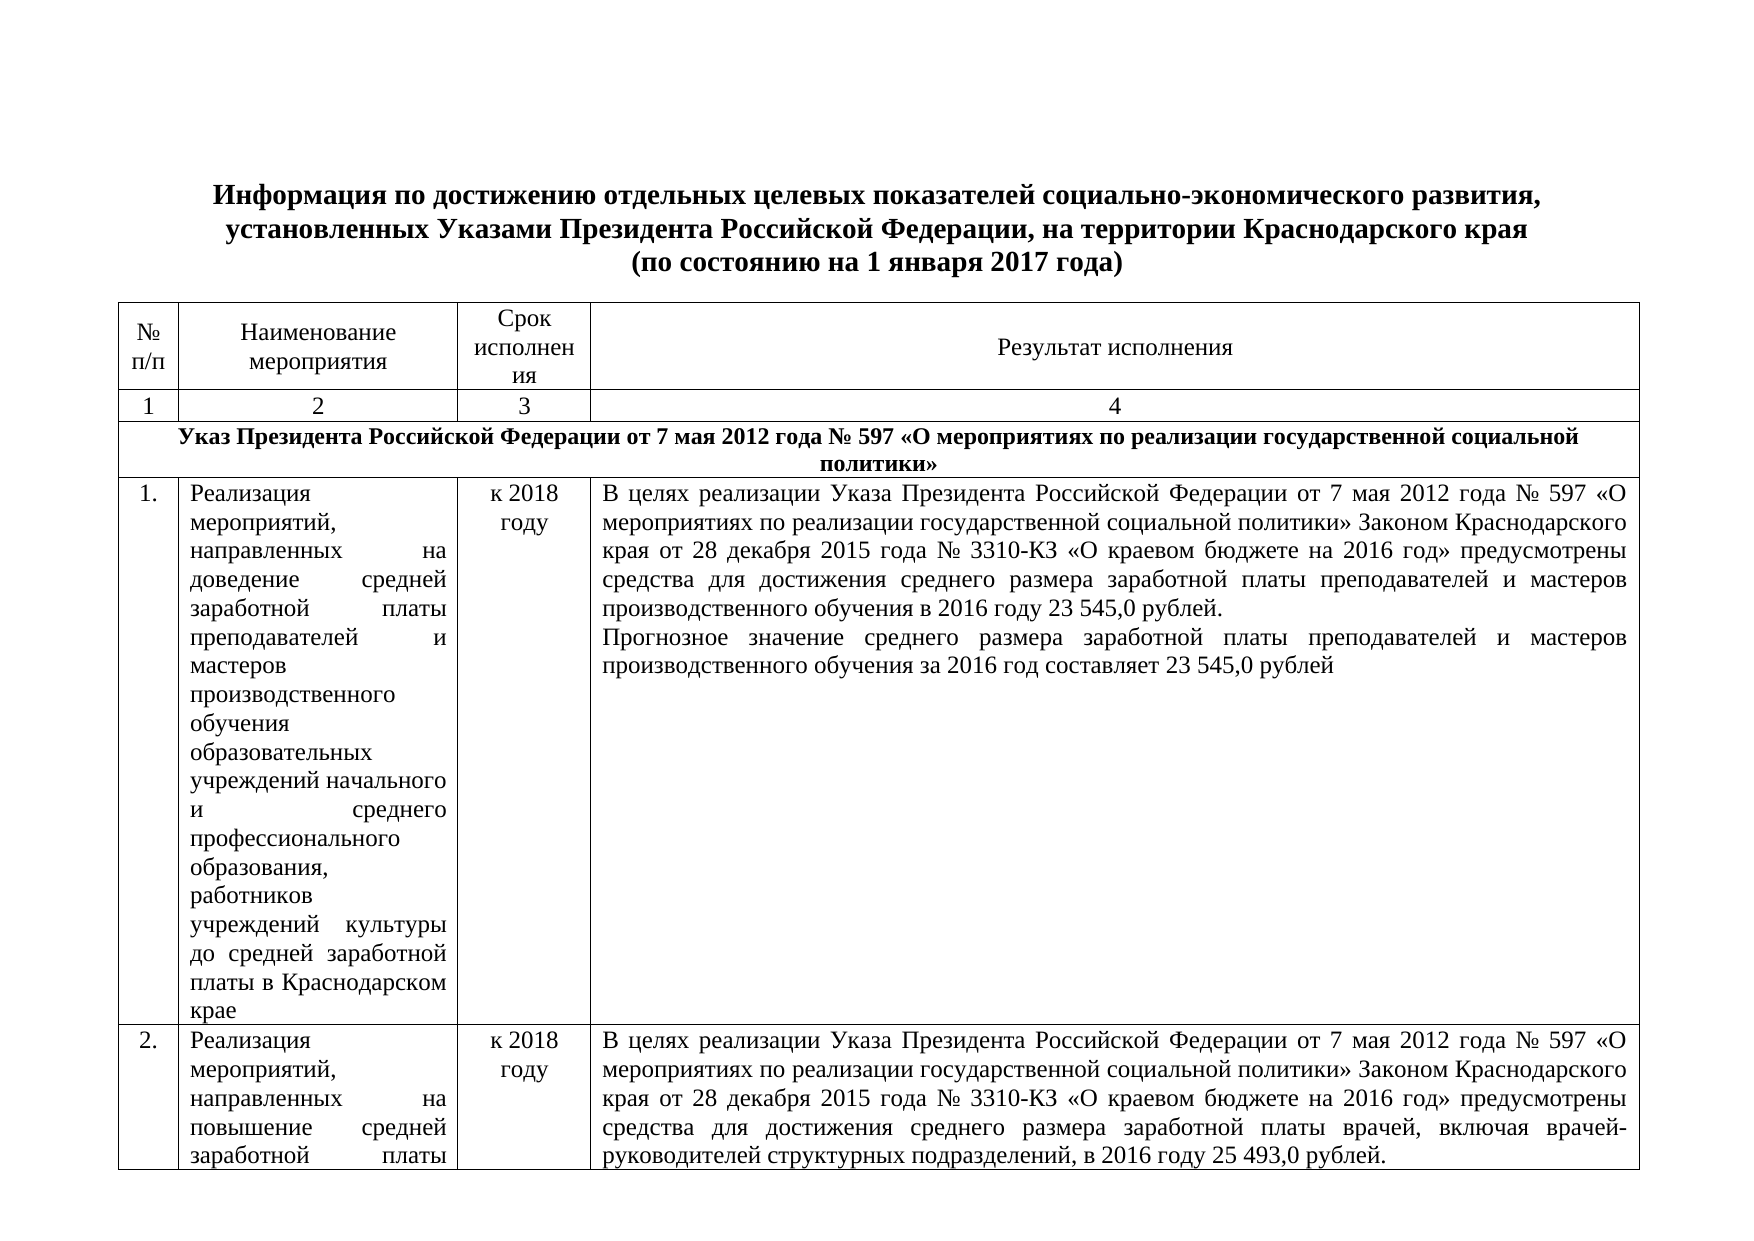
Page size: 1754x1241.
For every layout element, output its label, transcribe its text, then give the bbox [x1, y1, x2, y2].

text установленных Указами Президента Российской Федерации, на территории Краснодарского края [118, 211, 1636, 244]
table_header Результат исполнения [591, 303, 1639, 389]
table_cell Указ Президента Российской Федерации от 7 мая 2012 года № 597 «О мероприятиях по реализации государственной социальной политики» [119, 422, 1639, 477]
table_cell к 2018 году [458, 478, 590, 1024]
text Информация по достижению отдельных целевых показателей социально-экономического развития, [118, 177, 1636, 211]
table_cell 2. [119, 1025, 178, 1169]
table_cell 1. [119, 478, 178, 1024]
table_header Наименование мероприятия [179, 303, 457, 389]
table_cell В целях реализации Указа Президента Российской Федерации от 7 мая 2012 года № 597 «О мероприятиях по реализации государственной социальной политики» Законом Краснодарского края от 28 декабря 2015 года № 3310-КЗ «О краевом бюджете на 2016 год» предусмотрены средства для достижения среднего размера заработной платы преподавателей и мастеров производственного обучения в 2016 году 23 545,0 рублей. Прогнозное значение среднего размера заработной платы преподавателей и мастеров производственного обучения за 2016 год составляет 23 545,0 рублей [591, 478, 1639, 1024]
text (по состоянию на 1 января 2017 года) [118, 244, 1636, 278]
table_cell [179, 1025, 457, 1169]
table_cell 2 [179, 390, 457, 421]
table_cell 1 [119, 390, 178, 421]
table_header Срок исполнения [458, 303, 590, 389]
table_cell 4 [591, 390, 1639, 421]
table_cell к 2018 году [458, 1025, 590, 1169]
table_cell 3 [458, 390, 590, 421]
table_cell Реализация мероприятий, направленных на доведение средней заработной платы преподавателей и мастеров производственного обучения образовательных учреждений начального и среднего профессионального образования, работников учреждений культуры до средней заработной платы в Краснодарском крае [179, 478, 457, 1024]
table_header № п/п [119, 303, 178, 389]
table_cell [591, 1025, 1639, 1169]
